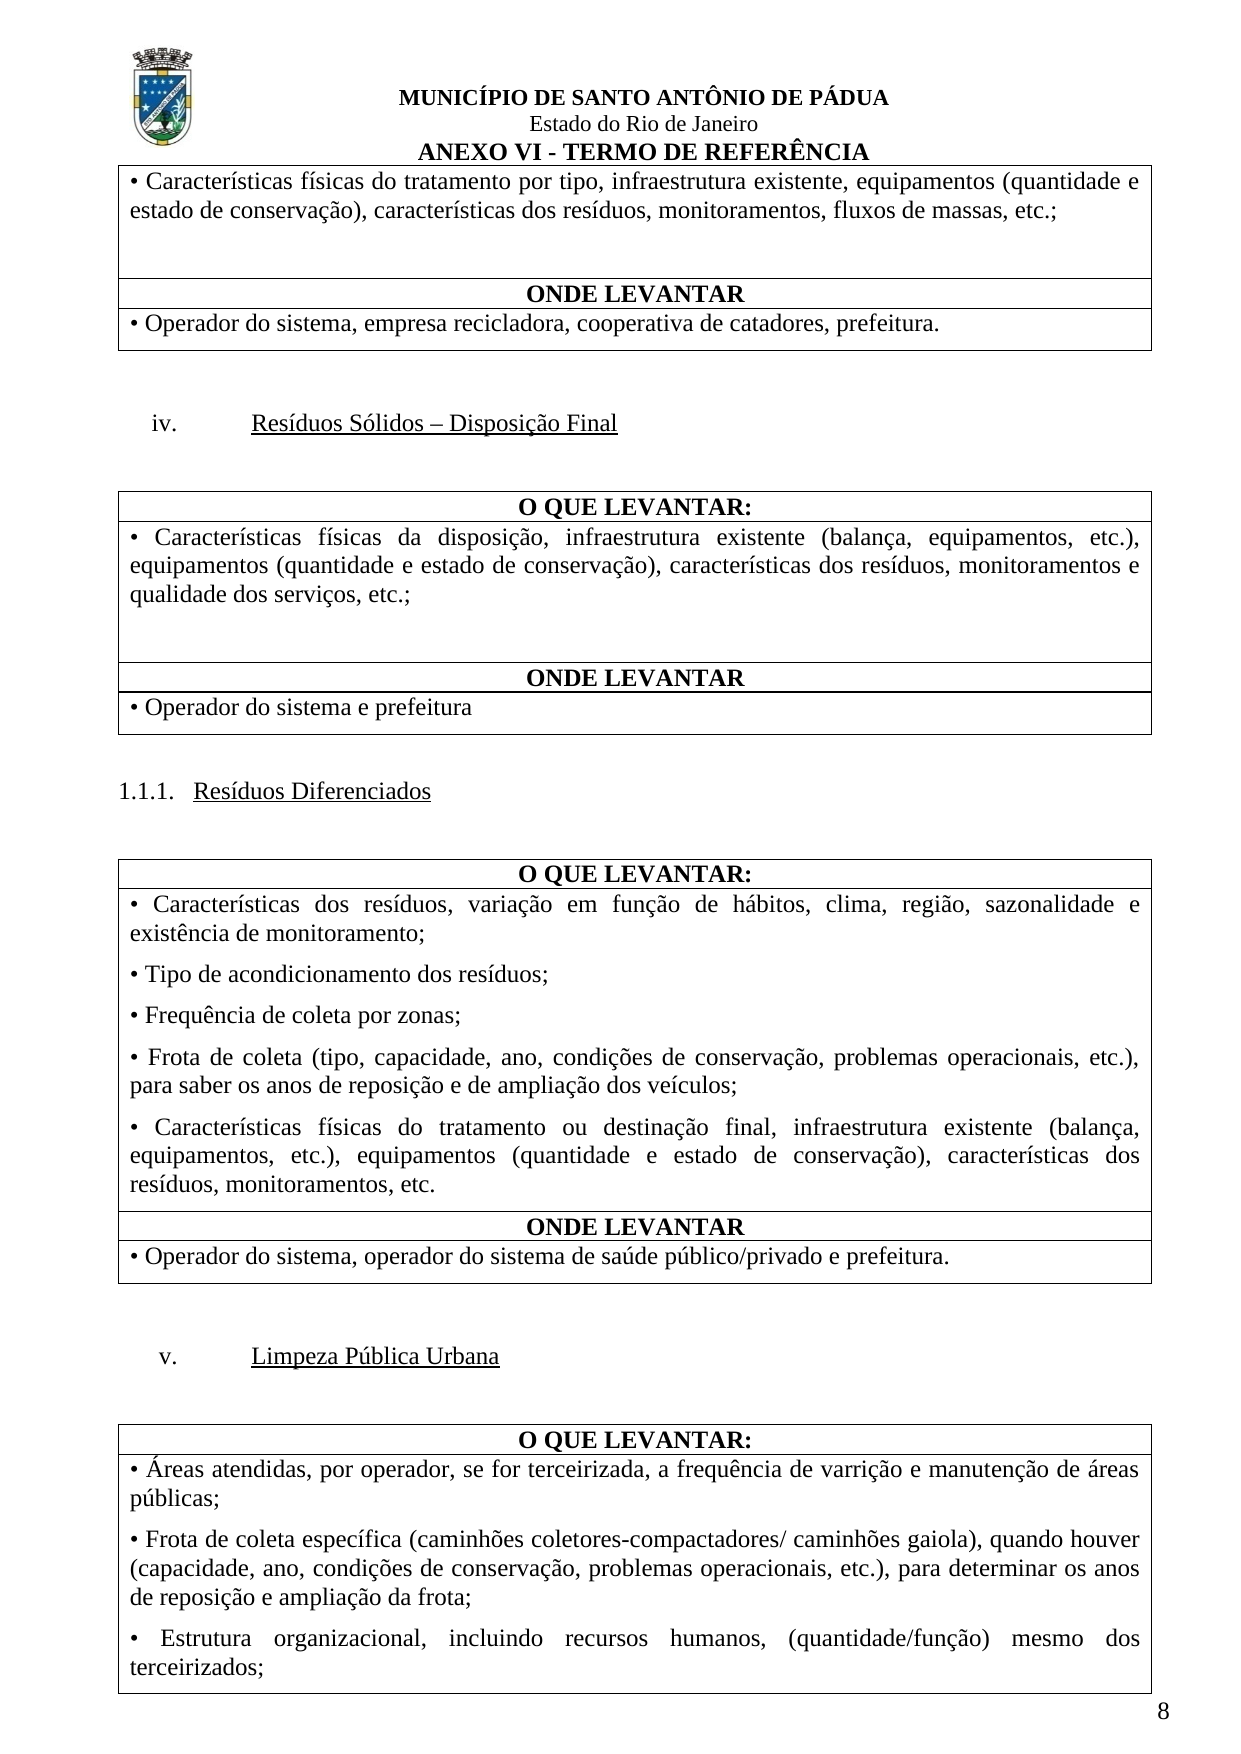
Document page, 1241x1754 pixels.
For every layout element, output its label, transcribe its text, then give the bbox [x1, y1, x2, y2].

table_cell • Características dos resíduos, variação em função de hábitos, clima, região, sazonalidade e existência de monitoramento; • Tipo de acondicionamento dos resíduos; • Frequência de coleta por zonas; • Frota de coleta (tipo, capacidade, ano, condições de conservação, problemas operacionais, etc.), para saber os anos de reposição e de ampliação dos veículos; • Características físicas do tratamento ou destinação final, infraestrutura existente (balança, equipamentos, etc.), equipamentos (quantidade e estado de conservação), características dos resíduos, monitoramentos, etc. [119, 889, 1151, 1211]
list Limpeza Pública Urbana [177, 1341, 1169, 1370]
table_header O QUE LEVANTAR: [119, 492, 1151, 521]
table_cell ONDE LEVANTAR [119, 279, 1151, 307]
list Resíduos Diferenciados [118, 776, 1169, 805]
table_header O QUE LEVANTAR: [119, 860, 1151, 888]
table_cell ONDE LEVANTAR [119, 1212, 1151, 1240]
table_cell • Características físicas do tratamento por tipo, infraestrutura existente, equipamentos (quantidade e estado de conservação), características dos resíduos, monitoramentos, fluxos de massas, etc.; [119, 166, 1151, 278]
list Resíduos Sólidos – Disposição Final [177, 408, 1169, 437]
table_cell • Operador do sistema, empresa recicladora, cooperativa de catadores, prefeitura. [119, 309, 1151, 350]
table_cell ONDE LEVANTAR [119, 663, 1151, 691]
table_header O QUE LEVANTAR: [119, 1425, 1151, 1453]
table_cell • Características físicas da disposição, infraestrutura existente (balança, equipamentos, etc.), equipamentos (quantidade e estado de conservação), características dos resíduos, monitoramentos e qualidade dos serviços, etc.; [119, 522, 1151, 662]
picture [129, 45, 195, 148]
table_cell • Operador do sistema e prefeitura [119, 693, 1151, 734]
table_cell • Operador do sistema, operador do sistema de saúde público/privado e prefeitura. [119, 1241, 1151, 1283]
